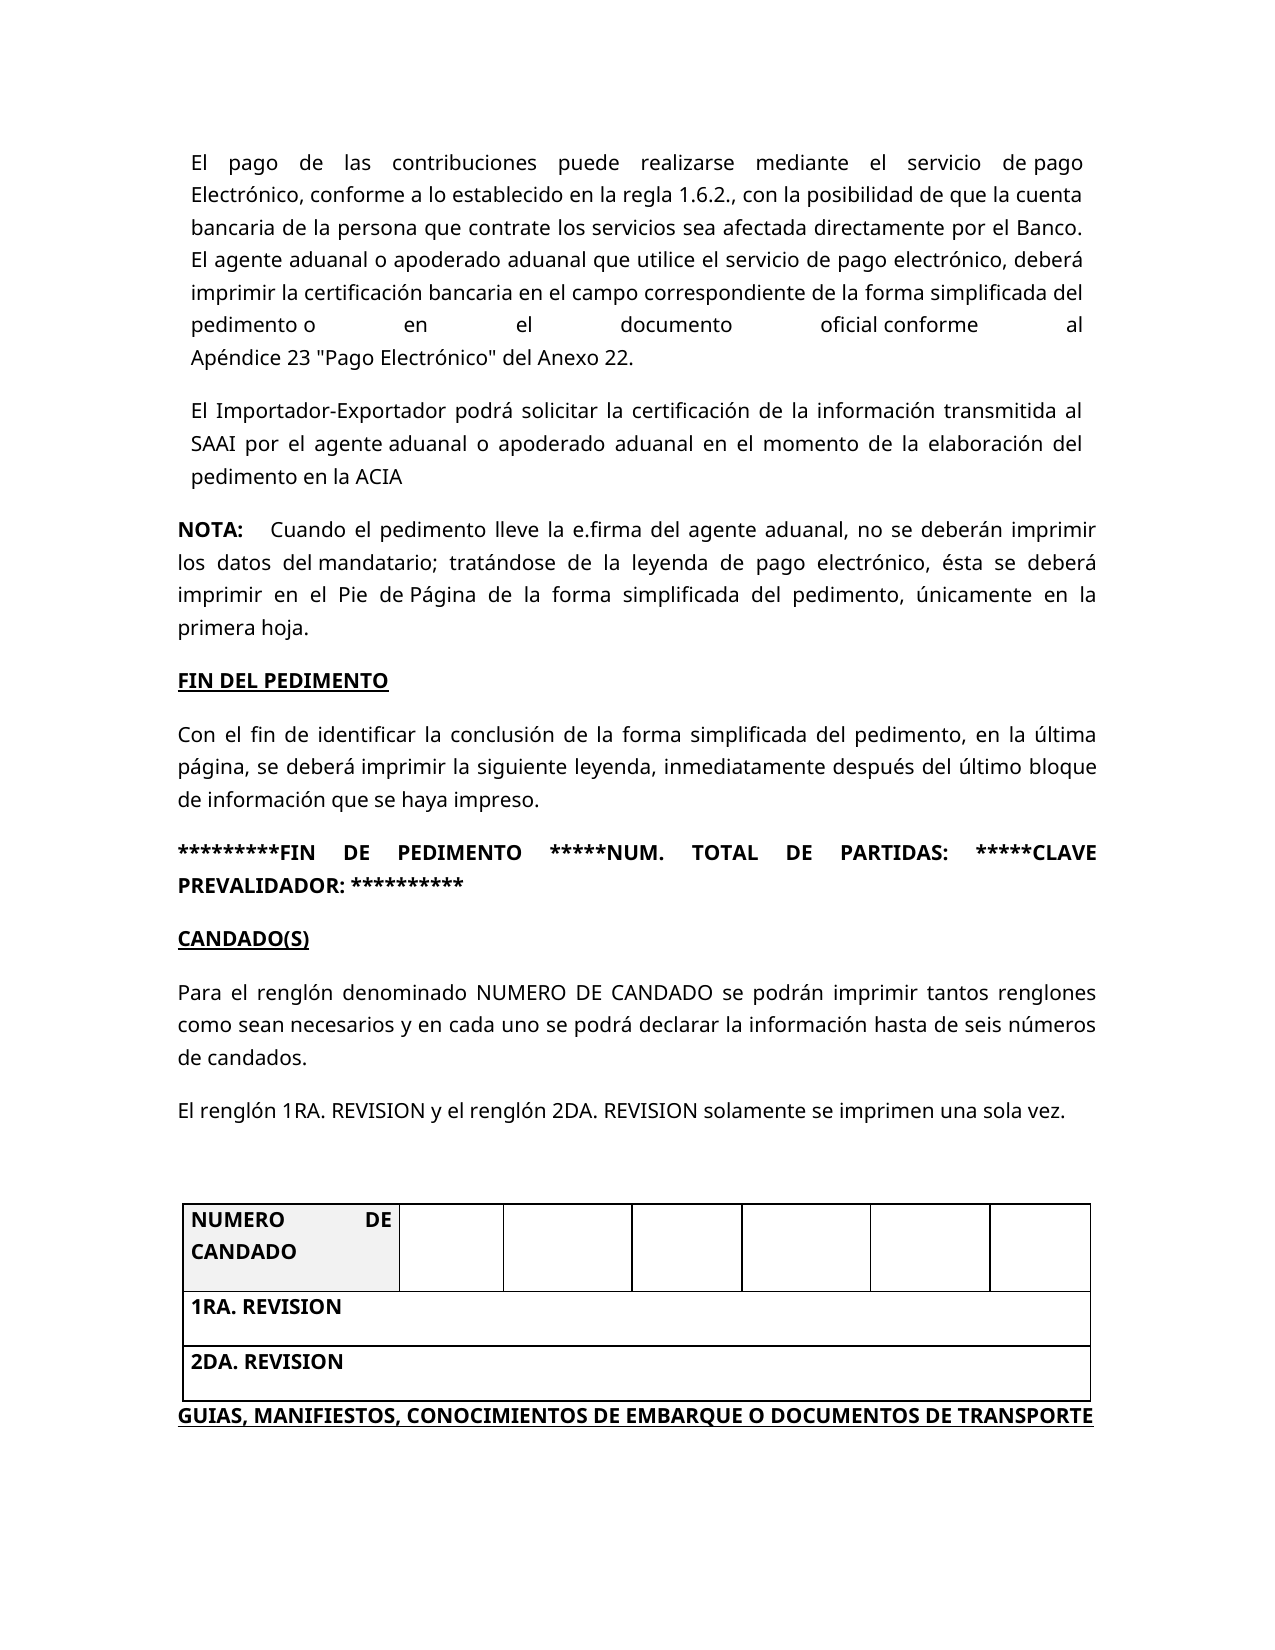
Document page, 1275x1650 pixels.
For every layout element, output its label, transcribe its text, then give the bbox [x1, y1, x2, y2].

text CANDADO(S) [177, 924, 1098, 953]
table_header NUMERO DE CANDADO [184, 1205, 399, 1291]
text *********FIN DE PEDIMENTO *****NUM. TOTAL DE PARTIDAS: *****CLAVE PREVALIDADOR: ********** [177, 838, 1098, 899]
table_header [871, 1205, 989, 1291]
text Para el renglón denominado NUMERO DE CANDADO se podrán imprimir tantos renglones como sean necesarios y en cada uno se podrá declarar la información hasta de seis números de candados. [177, 978, 1098, 1071]
text Con el fin de identificar la conclusión de la forma simplificada del pedimento, en la última página, se deberá imprimir la siguiente leyenda, inmediatamente después del último bloque de información que se haya impreso. [177, 720, 1098, 813]
table_cell 1RA. REVISION [184, 1292, 1090, 1345]
table_header [743, 1205, 870, 1291]
table_header El pago de las contribuciones puede realizarse mediante el servicio de pago Electrónico, conforme a lo establecido en la regla 1.6.2., con la posibilidad de que la cuenta bancaria de la persona que contrate los servicios sea afectada directamente por el Banco. El agente aduanal o apoderado aduanal que utilice el servicio de pago electrónico, deberá imprimir la certificación bancaria en el campo correspondiente de la forma simplificada del pedimento o en el documento oficial conforme al Apéndice 23 "Pago Electrónico" del Anexo 22. El Importador-Exportador podrá solicitar la certificación de la información transmitida al SAAI por el agente aduanal o apoderado aduanal en el momento de la elaboración del pedimento en la ACIA [183, 148, 1091, 515]
text FIN DEL PEDIMENTO [177, 666, 1098, 695]
table_header [991, 1205, 1090, 1291]
table_header [504, 1205, 631, 1291]
text NOTA: Cuando el pedimento lleve la e.firma del agente aduanal, no se deberán imprimir los datos del mandatario; tratándose de la leyenda de pago electrónico, ésta se deberá imprimir en el Pie de Página de la forma simplificada del pedimento, únicamente en la primera hoja. [177, 515, 1098, 641]
table_header [400, 1205, 503, 1291]
table_cell 2DA. REVISION [184, 1347, 1090, 1400]
text El renglón 1RA. REVISION y el renglón 2DA. REVISION solamente se imprimen una sola vez. [177, 1096, 1098, 1125]
table_header [633, 1205, 741, 1291]
text GUIAS, MANIFIESTOS, CONOCIMIENTOS DE EMBARQUE O DOCUMENTOS DE TRANSPORTE [177, 1402, 1098, 1430]
